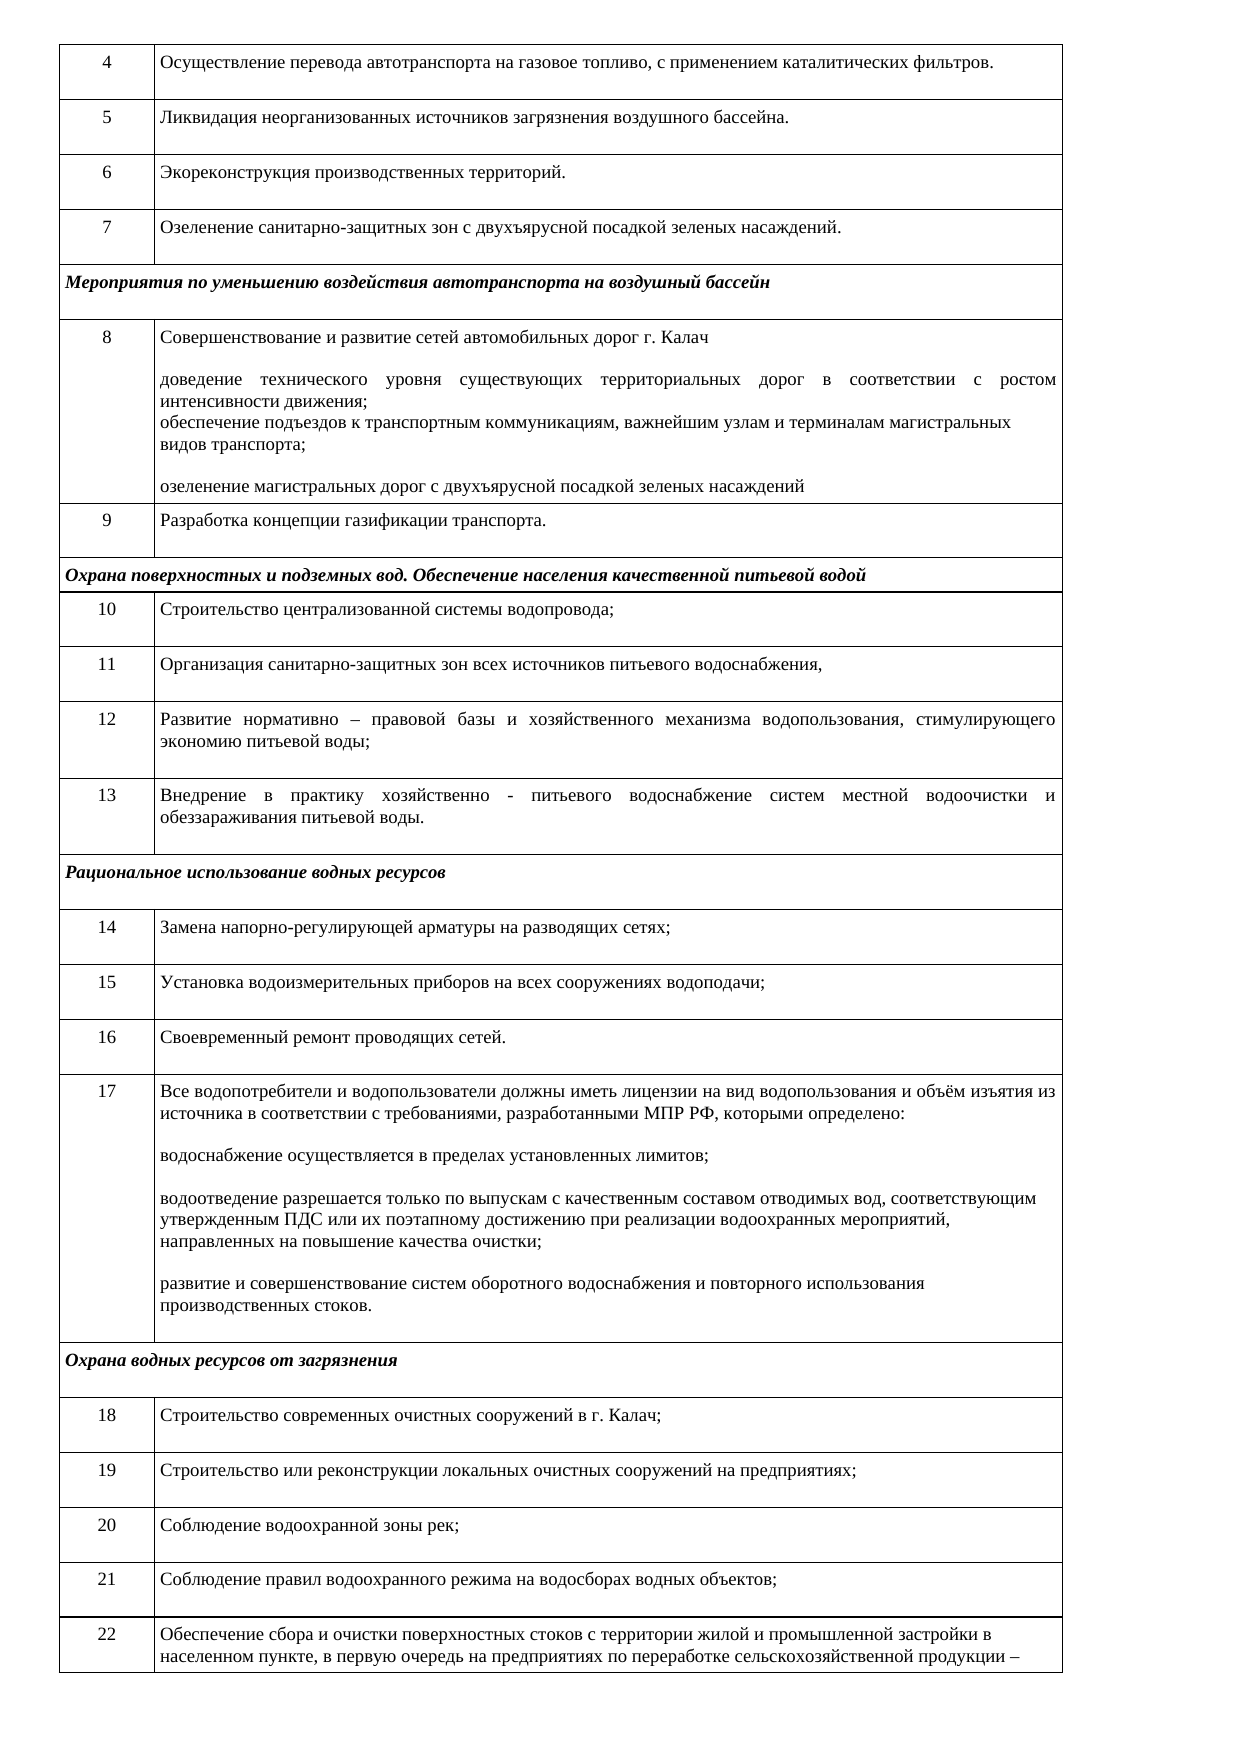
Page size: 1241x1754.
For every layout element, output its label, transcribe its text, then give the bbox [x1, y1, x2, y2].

table_cell 10 [60, 593, 154, 646]
table_cell Замена напорно-регулирующей арматуры на разводящих сетях; [155, 910, 1062, 964]
table_cell 18 [60, 1398, 154, 1452]
table_cell Соблюдение правил водоохранного режима на водосборах водных объектов; [155, 1563, 1062, 1616]
table_cell 19 [60, 1453, 154, 1507]
table_cell 15 [60, 965, 154, 1019]
table_cell Мероприятия по уменьшению воздействия автотранспорта на воздушный бассейн [60, 265, 1062, 319]
table_cell 6 [60, 155, 154, 209]
table_cell Совершенствование и развитие сетей автомобильных дорог г. Калач доведение технического уровня существующих территориальных дорог в соответствии с ростом интенсивности движения; обеспечение подъездов к транспортным коммуникациям, важнейшим узлам и терминалам магистральных видов транспорта; озеленение магистральных дорог с двухъярусной посадкой зеленых насаждений [155, 320, 1062, 502]
table_cell Строительство современных очистных сооружений в г. Калач; [155, 1398, 1062, 1452]
table_cell Своевременный ремонт проводящих сетей. [155, 1020, 1062, 1074]
table_cell Строительство централизованной системы водопровода; [155, 593, 1062, 646]
table_cell 22 [60, 1618, 154, 1672]
table_cell 16 [60, 1020, 154, 1074]
table_cell Установка водоизмерительных приборов на всех сооружениях водоподачи; [155, 965, 1062, 1019]
table_cell Рациональное использование водных ресурсов [60, 855, 1062, 909]
table_cell Охрана водных ресурсов от загрязнения [60, 1343, 1062, 1397]
table_cell Осуществление перевода автотранспорта на газовое топливо, с применением каталитических фильтров. [155, 45, 1062, 99]
table_cell Охрана поверхностных и подземных вод. Обеспечение населения качественной питьевой водой [60, 558, 1062, 591]
table_cell Экореконструкция производственных территорий. [155, 155, 1062, 209]
table_cell Строительство или реконструкции локальных очистных сооружений на предприятиях; [155, 1453, 1062, 1507]
table_cell Организация санитарно-защитных зон всех источников питьевого водоснабжения, [155, 647, 1062, 701]
table_cell 9 [60, 504, 154, 557]
table_cell 11 [60, 647, 154, 701]
table_cell Разработка концепции газификации транспорта. [155, 504, 1062, 557]
table_cell 7 [60, 210, 154, 264]
table_cell 20 [60, 1508, 154, 1562]
table_cell 5 [60, 100, 154, 154]
table_cell Развитие нормативно – правовой базы и хозяйственного механизма водопользования, стимулирующего экономию питьевой воды; [155, 702, 1062, 778]
table_cell Ликвидация неорганизованных источников загрязнения воздушного бассейна. [155, 100, 1062, 154]
table_cell 12 [60, 702, 154, 778]
table_cell Озеленение санитарно-защитных зон с двухъярусной посадкой зеленых насаждений. [155, 210, 1062, 264]
table_cell Все водопотребители и водопользователи должны иметь лицензии на вид водопользования и объём изъятия из источника в соответствии с требованиями, разработанными МПР РФ, которыми определено: водоснабжение осуществляется в пределах установленных лимитов; водоотведение разрешается только по выпускам с качественным составом отводимых вод, соответствующим утвержденным ПДС или их поэтапному достижению при реализации водоохранных мероприятий, направленных на повышение качества очистки; развитие и совершенствование систем оборотного водоснабжения и повторного использования производственных стоков. [155, 1075, 1062, 1342]
table_cell 14 [60, 910, 154, 964]
table_cell 8 [60, 320, 154, 502]
table_cell 21 [60, 1563, 154, 1616]
table_cell Внедрение в практику хозяйственно - питьевого водоснабжение систем местной водоочистки и обеззараживания питьевой воды. [155, 779, 1062, 854]
table_cell 17 [60, 1075, 154, 1342]
table_cell Соблюдение водоохранной зоны рек; [155, 1508, 1062, 1562]
table_cell 13 [60, 779, 154, 854]
table_cell 4 [60, 45, 154, 99]
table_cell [155, 1618, 1062, 1672]
